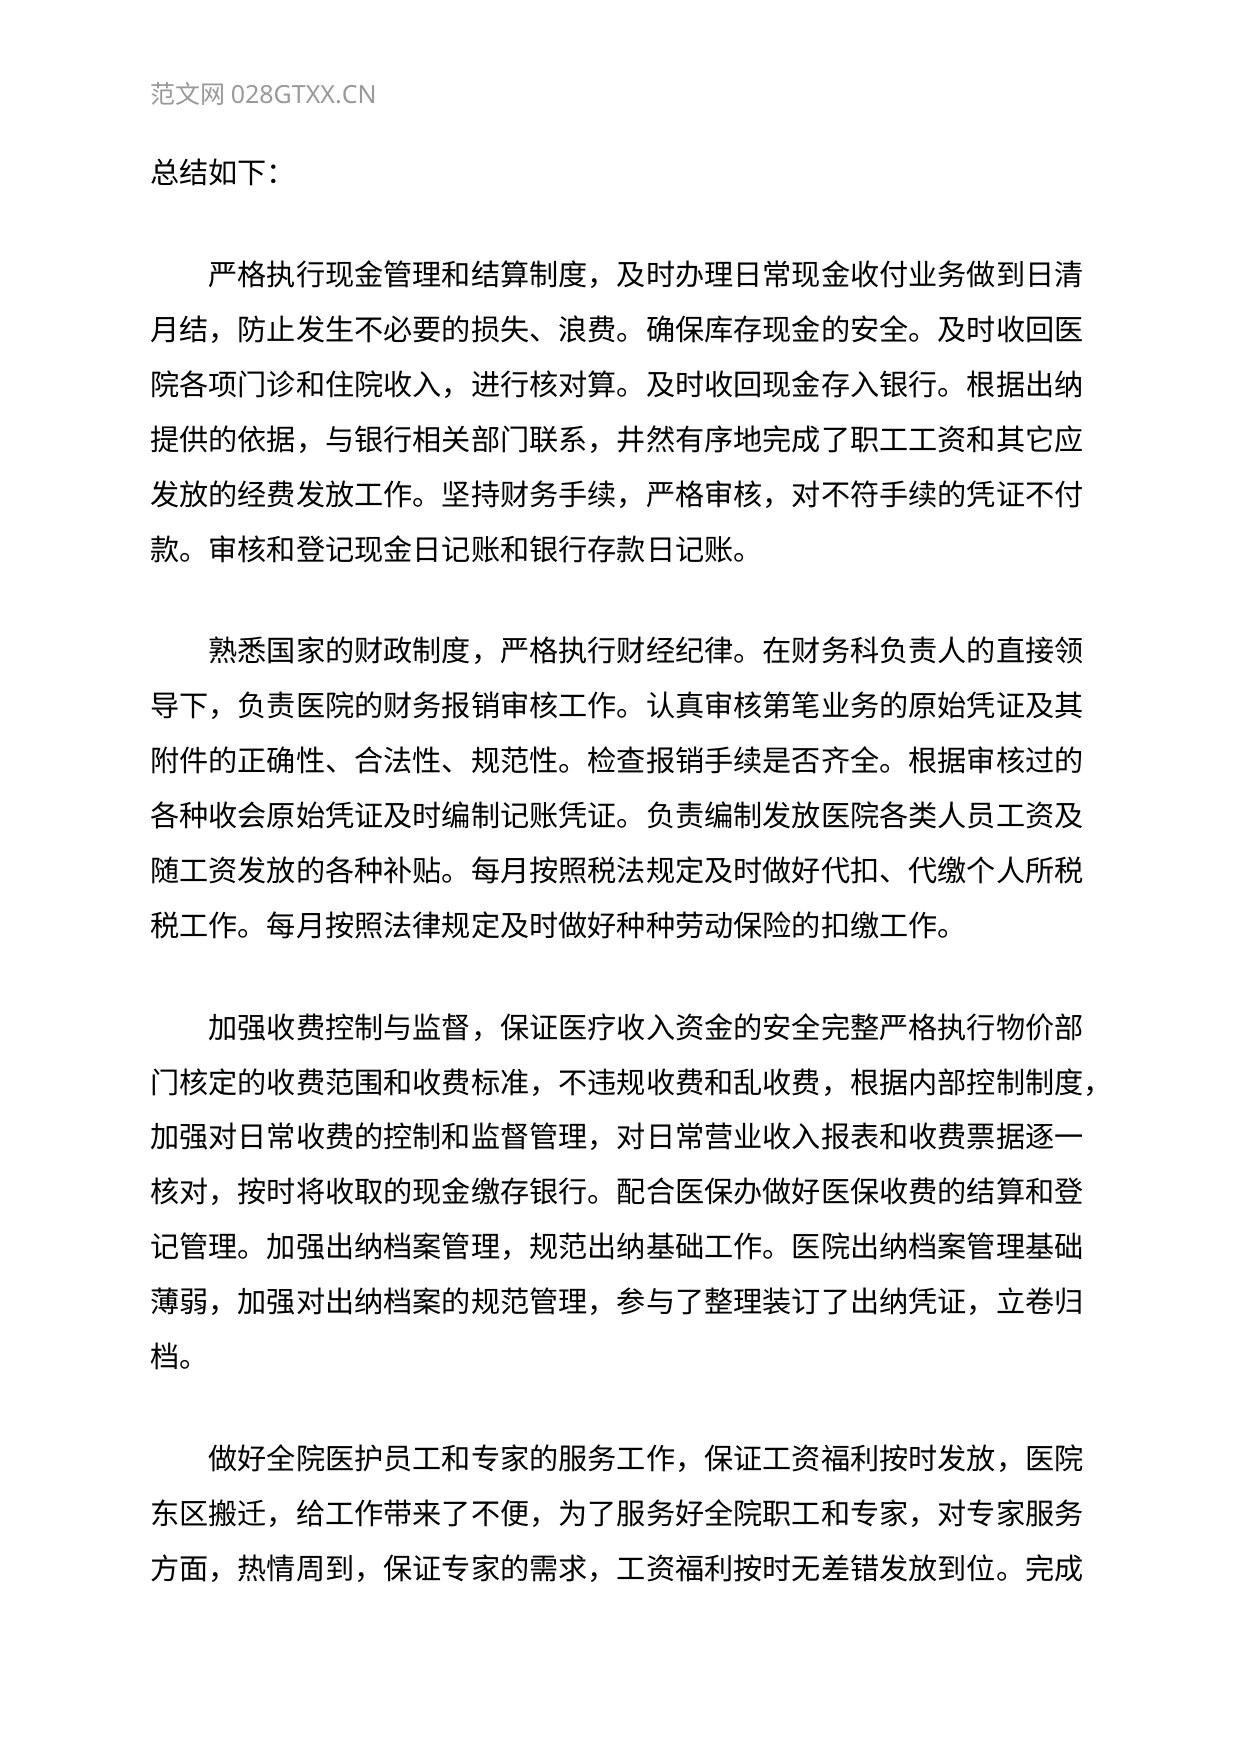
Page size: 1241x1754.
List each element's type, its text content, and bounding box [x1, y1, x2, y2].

text 加强收费控制与监督，保证医疗收入资金的安全完整严格执行物价部门核定的收费范围和收费标准，不违规收费和乱收费，根据内部控制制度，加强对日常收费的控制和监督管理，对日常营业收入报表和收费票据逐一核对，按时将收取的现金缴存银行。配合医保办做好医保收费的结算和登记管理。加强出纳档案管理，规范出纳基础工作。医院出纳档案管理基础薄弱，加强对出纳档案的规范管理，参与了整理装订了出纳凭证，立卷归档。 [150, 1004, 1090, 1376]
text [150, 1435, 1090, 1587]
text 熟悉国家的财政制度，严格执行财经纪律。在财务科负责人的直接领导下，负责医院的财务报销审核工作。认真审核第笔业务的原始凭证及其附件的正确性、合法性、规范性。检查报销手续是否齐全。根据审核过的各种收会原始凭证及时编制记账凭证。负责编制发放医院各类人员工资及随工资发放的各种补贴。每月按照税法规定及时做好代扣、代缴个人所税税工作。每月按照法律规定及时做好种种劳动保险的扣缴工作。 [150, 628, 1090, 945]
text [150, 150, 1090, 192]
text 严格执行现金管理和结算制度，及时办理日常现金收付业务做到日清月结，防止发生不必要的损失、浪费。确保库存现金的安全。及时收回医院各项门诊和住院收入，进行核对算。及时收回现金存入银行。根据出纳提供的依据，与银行相关部门联系，井然有序地完成了职工工资和其它应发放的经费发放工作。坚持财务手续，严格审核，对不符手续的凭证不付款。审核和登记现金日记账和银行存款日记账。 [150, 252, 1090, 568]
